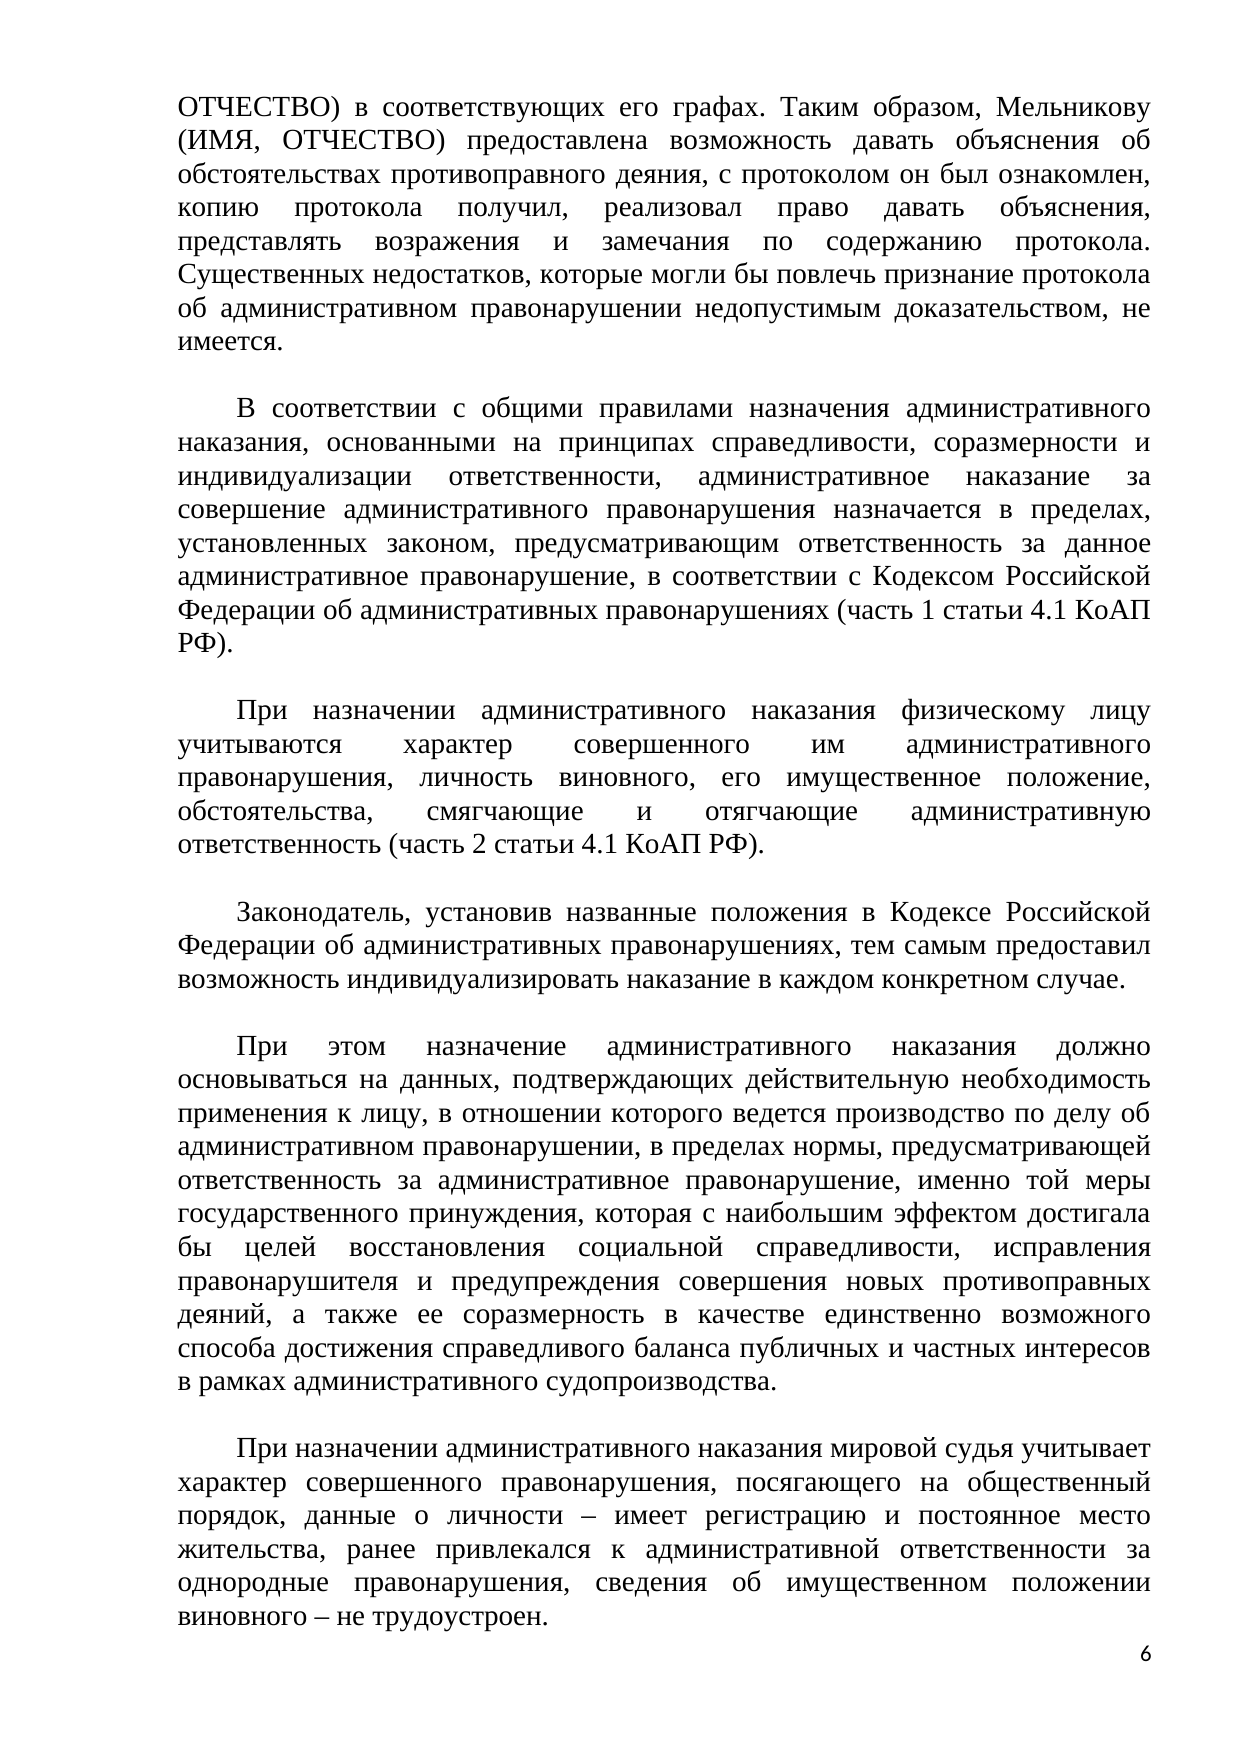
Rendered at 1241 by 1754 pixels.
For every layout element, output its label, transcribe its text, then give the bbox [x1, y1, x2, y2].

text При назначении административного наказания мировой судья учитывает характер совершенного правонарушения, посягающего на общественный порядок, данные о личности – имеет регистрацию и постоянное место жительства, ранее привлекался к административной ответственности за однородные правонарушения, сведения об имущественном положении виновного – не трудоустроен. [177, 1430, 1152, 1632]
text В соответствии с общими правилами назначения административного наказания, основанными на принципах справедливости, соразмерности и индивидуализации ответственности, административное наказание за совершение административного правонарушения назначается в пределах, установленных законом, предусматривающим ответственность за данное административное правонарушение, в соответствии с Кодексом Российской Федерации об административных правонарушениях (часть 1 статьи 4.1 КоАП РФ). [177, 391, 1152, 659]
text Законодатель, установив названные положения в Кодексе Российской Федерации об административных правонарушениях, тем самым предоставил возможность индивидуализировать наказание в каждом конкретном случае. [177, 894, 1152, 994]
text При этом назначение административного наказания должно основываться на данных, подтверждающих действительную необходимость применения к лицу, в отношении которого ведется производство по делу об административном правонарушении, в пределах нормы, предусматривающей ответственность за административное правонарушение, именно той меры государственного принуждения, которая с наибольшим эффектом достигала бы целей восстановления социальной справедливости, исправления правонарушителя и предупреждения совершения новых противоправных деяний, а также ее соразмерность в качестве единственно возможного способа достижения справедливого баланса публичных и частных интересов в рамках административного судопроизводства. [177, 1028, 1152, 1397]
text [177, 89, 1152, 357]
text При назначении административного наказания физическому лицу учитываются характер совершенного им административного правонарушения, личность виновного, его имущественное положение, обстоятельства, смягчающие и отягчающие административную ответственность (часть 2 статьи 4.1 КоАП РФ). [177, 692, 1152, 860]
